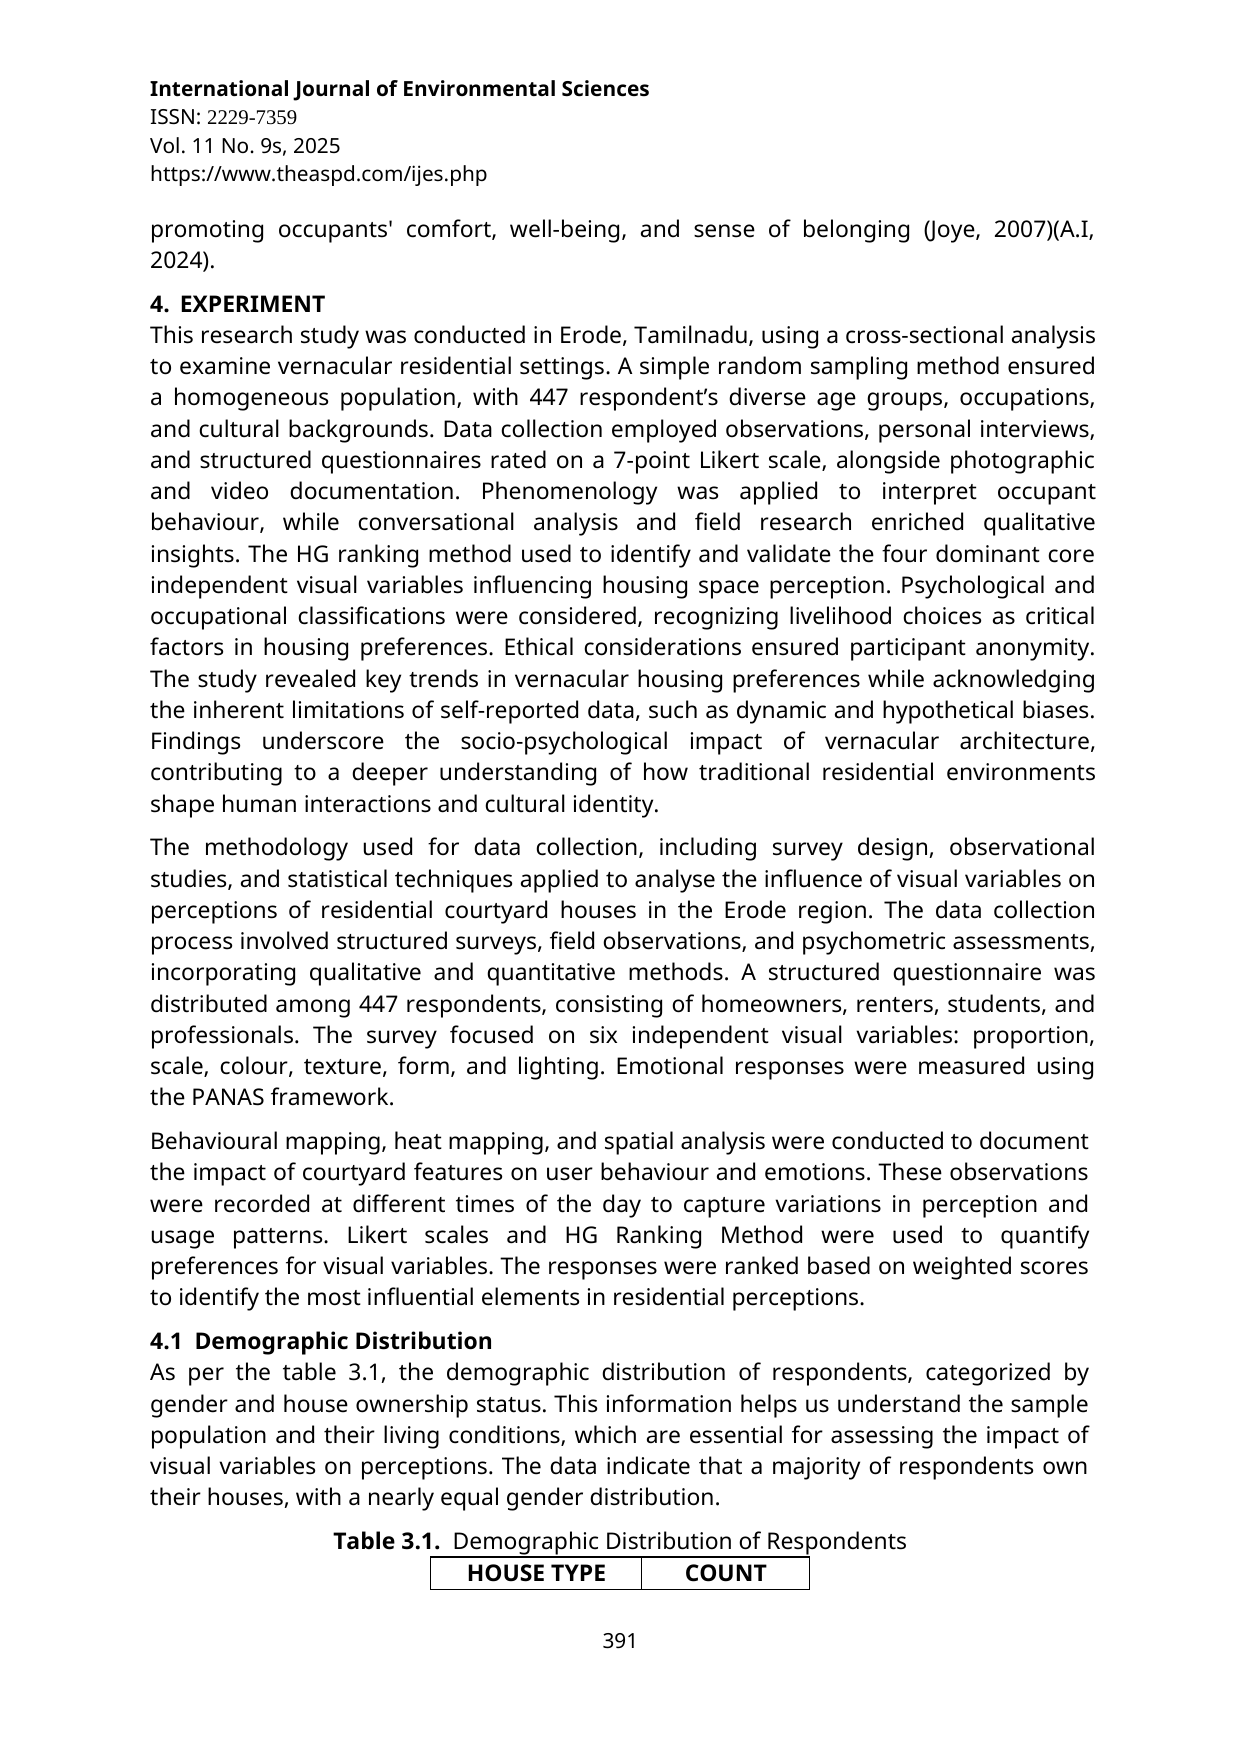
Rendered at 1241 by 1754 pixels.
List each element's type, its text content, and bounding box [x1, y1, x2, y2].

text Behavioural mapping, heat mapping, and spatial analysis were conducted to document the impact of courtyard features on user behaviour and emotions. These observations were recorded at different times of the day to capture variations in perception and usage patterns. Likert scales and HG Ranking Method were used to quantify preferences for visual variables. The responses were ranked based on weighted scores to identify the most influential elements in residential perceptions. [150, 1125, 1090, 1313]
text 4. Experiment [150, 288, 1126, 319]
text Table 3.1. Demographic Distribution of Respondents [150, 1525, 1090, 1556]
text The methodology used for data collection, including survey design, observational studies, and statistical techniques applied to analyse the influence of visual variables on perceptions of residential courtyard houses in the Erode region. The data collection process involved structured surveys, field observations, and psychometric assessments, incorporating qualitative and quantitative methods. A structured questionnaire was distributed among 447 respondents, consisting of homeowners, renters, students, and professionals. The survey focused on six independent visual variables: proportion, scale, colour, texture, form, and lighting. Emotional responses were measured using the PANAS framework. [150, 831, 1097, 1113]
text As per the table 3.1, the demographic distribution of respondents, categorized by gender and house ownership status. This information helps us understand the sample population and their living conditions, which are essential for assessing the impact of visual variables on perceptions. The data indicate that a majority of respondents own their houses, with a nearly equal gender distribution. [150, 1356, 1090, 1513]
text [150, 213, 1096, 275]
text 4.1 Demographic Distribution [150, 1325, 1090, 1356]
text This research study was conducted in Erode, Tamilnadu, using a cross-sectional analysis to examine vernacular residential settings. A simple random sampling method ensured a homogeneous population, with 447 respondent’s diverse age groups, occupations, and cultural backgrounds. Data collection employed observations, personal interviews, and structured questionnaires rated on a 7-point Likert scale, alongside photographic and video documentation. Phenomenology was applied to interpret occupant behaviour, while conversational analysis and field research enriched qualitative insights. The HG ranking method used to identify and validate the four dominant core independent visual variables influencing housing space perception. Psychological and occupational classifications were considered, recognizing livelihood choices as critical factors in housing preferences. Ethical considerations ensured participant anonymity. The study revealed key trends in vernacular housing preferences while acknowledging the inherent limitations of self-reported data, such as dynamic and hypothetical biases. Findings underscore the socio-psychological impact of vernacular architecture, contributing to a deeper understanding of how traditional residential environments shape human interactions and cultural identity. [150, 319, 1097, 819]
table_header HOUSE TYPE [431, 1558, 641, 1589]
table_header COUNT [642, 1558, 809, 1589]
